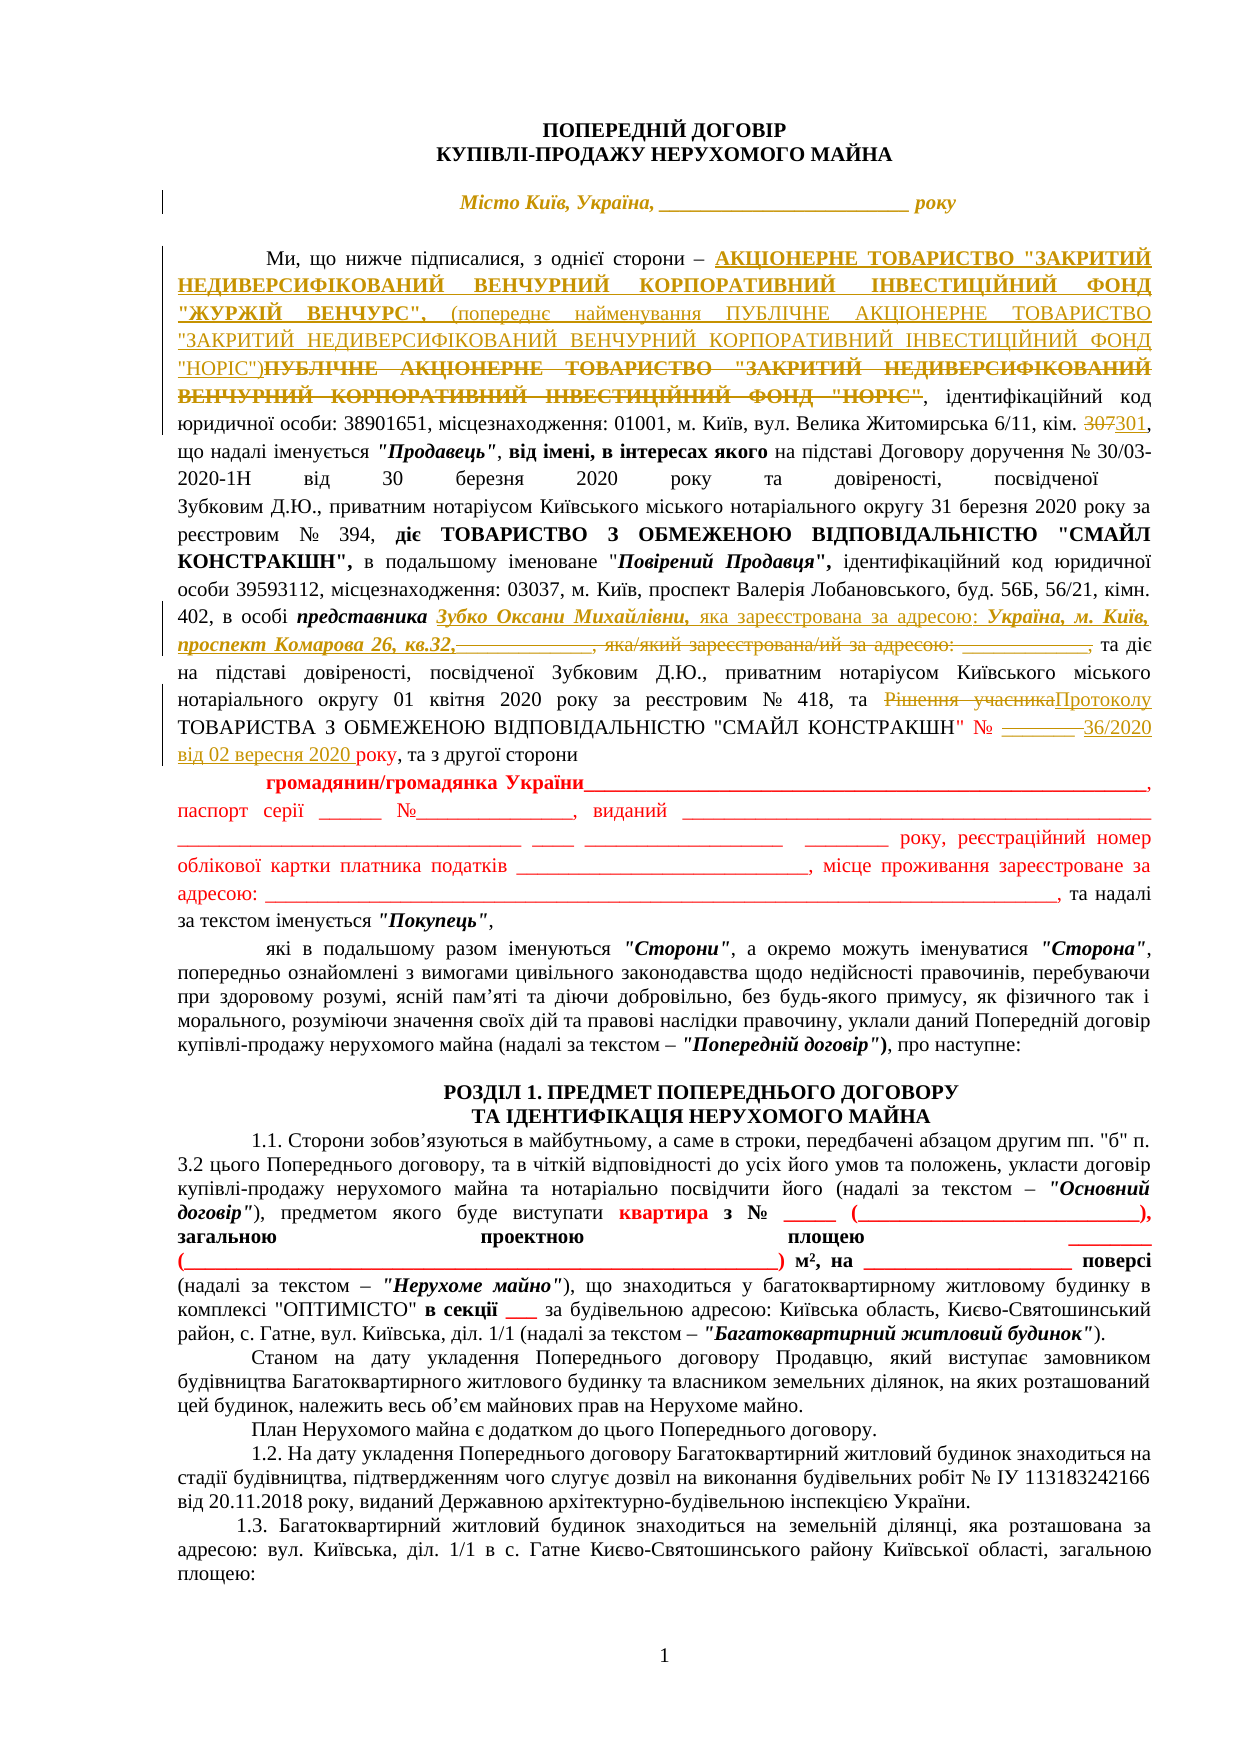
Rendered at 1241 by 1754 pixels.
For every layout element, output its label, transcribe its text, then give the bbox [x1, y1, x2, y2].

text План Нерухомого майна є додатком до цього Попереднього договору. [177, 1417, 1152, 1441]
text Станом на дату укладення Попереднього договору Продавцю, який виступає замовником будівництва Багатоквартирного житлового будинку та власником земельних ділянок, на яких розташований цей будинок, належить весь об’єм майнових прав на Нерухоме майно. [177, 1345, 1152, 1417]
text 1.3. Багатоквартирний житловий будинок знаходиться на земельній ділянці, яка розташована за адресою: вул. Київська, діл. 1/1 в с. Гатне Києво-Святошинського району Київської області, загальною площею: [177, 1513, 1152, 1585]
text КУПІВЛІ-ПРОДАЖУ НЕРУХОМОГО МАЙНА [177, 142, 1152, 166]
text РОЗДІЛ 1. ПРЕДМЕТ ПОПЕРЕДНЬОГО ДОГОВОРУ [177, 1080, 1152, 1104]
text які в подальшому разом іменуються "Сторони", а окремо можуть іменуватися "Сторона", попередньо ознайомлені з вимогами цивільного законодавства щодо недійсності правочинів, перебуваючи при здоровому розумі, ясній пам’яті та діючи добровільно, без будь-якого примусу, як фізичного так і морального, розуміючи значення своїх дій та правові наслідки правочину, уклали даний Попередній договір купівлі-продажу нерухомого майна (надалі за текстом – "Попередній договір"), про наступне: [177, 936, 1152, 1056]
text ПОПЕРЕДНІЙ ДОГОВІР [177, 118, 1152, 142]
text Місто Київ, Україна, ________________________ року [177, 190, 1152, 214]
text 1.1. Сторони зобов’язуються в майбутньому, а саме в строки, передбачені абзацом другим пп. "б" п. 3.2 цього Попереднього договору, та в чіткій відповідності до усіх його умов та положень, укласти договір купівлі-продажу нерухомого майна та нотаріально посвідчити його (надалі за текстом – "Основний договір"), предметом якого буде виступати квартира з № _____ (___________________________), загальною проектною площею ________ (_________________________________________________________) м², на ____________________ поверсі (надалі за текстом – "Нерухоме майно"), що знаходиться у багатоквартирному житловому будинку в комплексі "ОПТИМІСТО" в секції ___ за будівельною адресою: Київська область, Києво-Святошинський район, с. Гатне, вул. Київська, діл. 1/1 (надалі за текстом – "Багатоквартирний житловий будинок"). [177, 1128, 1152, 1345]
text ТА ІДЕНТИФІКАЦІЯ НЕРУХОМОГО МАЙНА [177, 1104, 1152, 1128]
text громадянин/громадянка України______________________________________________________, паспорт серії ______ №_______________, виданий _____________________________________________ _________________________________ ____ ___________________ ________ року, реєстраційний номер облікової картки платника податків ____________________________, місце проживання зареєстроване за адресою: ____________________________________________________________________________, та надалі за текстом іменується "Покупець", [177, 770, 1152, 932]
text 1.2. На дату укладення Попереднього договору Багатоквартирний житловий будинок знаходиться на стадії будівництва, підтвердженням чого слугує дозвіл на виконання будівельних робіт № ІУ 113183242166 від 20.11.2018 року, виданий Державною архітектурно-будівельною інспекцією України. [177, 1441, 1152, 1513]
text Ми, що нижче підписалися, з однієї сторони – , ідентифікаційний код юридичної особи: 38901651, місцезнаходження: 01001, м. Київ, вул. Велика Житомирська 6/11, кім. , що надалі іменується "Продавець", від імені, в інтересах якого на підставі Договору доручення № 30/03-2020-1Н від 30 березня 2020 року та довіреності, посвідченої Зубковим Д.Ю., приватним нотаріусом Київського міського нотаріального округу 31 березня 2020 року за реєстровим № 394, діє ТОВАРИСТВО З ОБМЕЖЕНОЮ ВІДПОВІДАЛЬНІСТЮ "СМАЙЛ КОНСТРАКШН", в подальшому іменоване "Повірений Продавця", ідентифікаційний код юридичної особи 39593112, місцезнаходження: 03037, м. Київ, проспект Валерія Лобановського, буд. 56Б, 56/21, кімн. 402, в особі представника та діє на підставі довіреності, посвідченої Зубковим Д.Ю., приватним нотаріусом Київського міського нотаріального округу 01 квітня 2020 року за реєстровим № 418, та ТОВАРИСТВА З ОБМЕЖЕНОЮ ВІДПОВІДАЛЬНІСТЮ "СМАЙЛ КОНСТРАКШН" № року, та з другої сторони [177, 370, 1152, 766]
